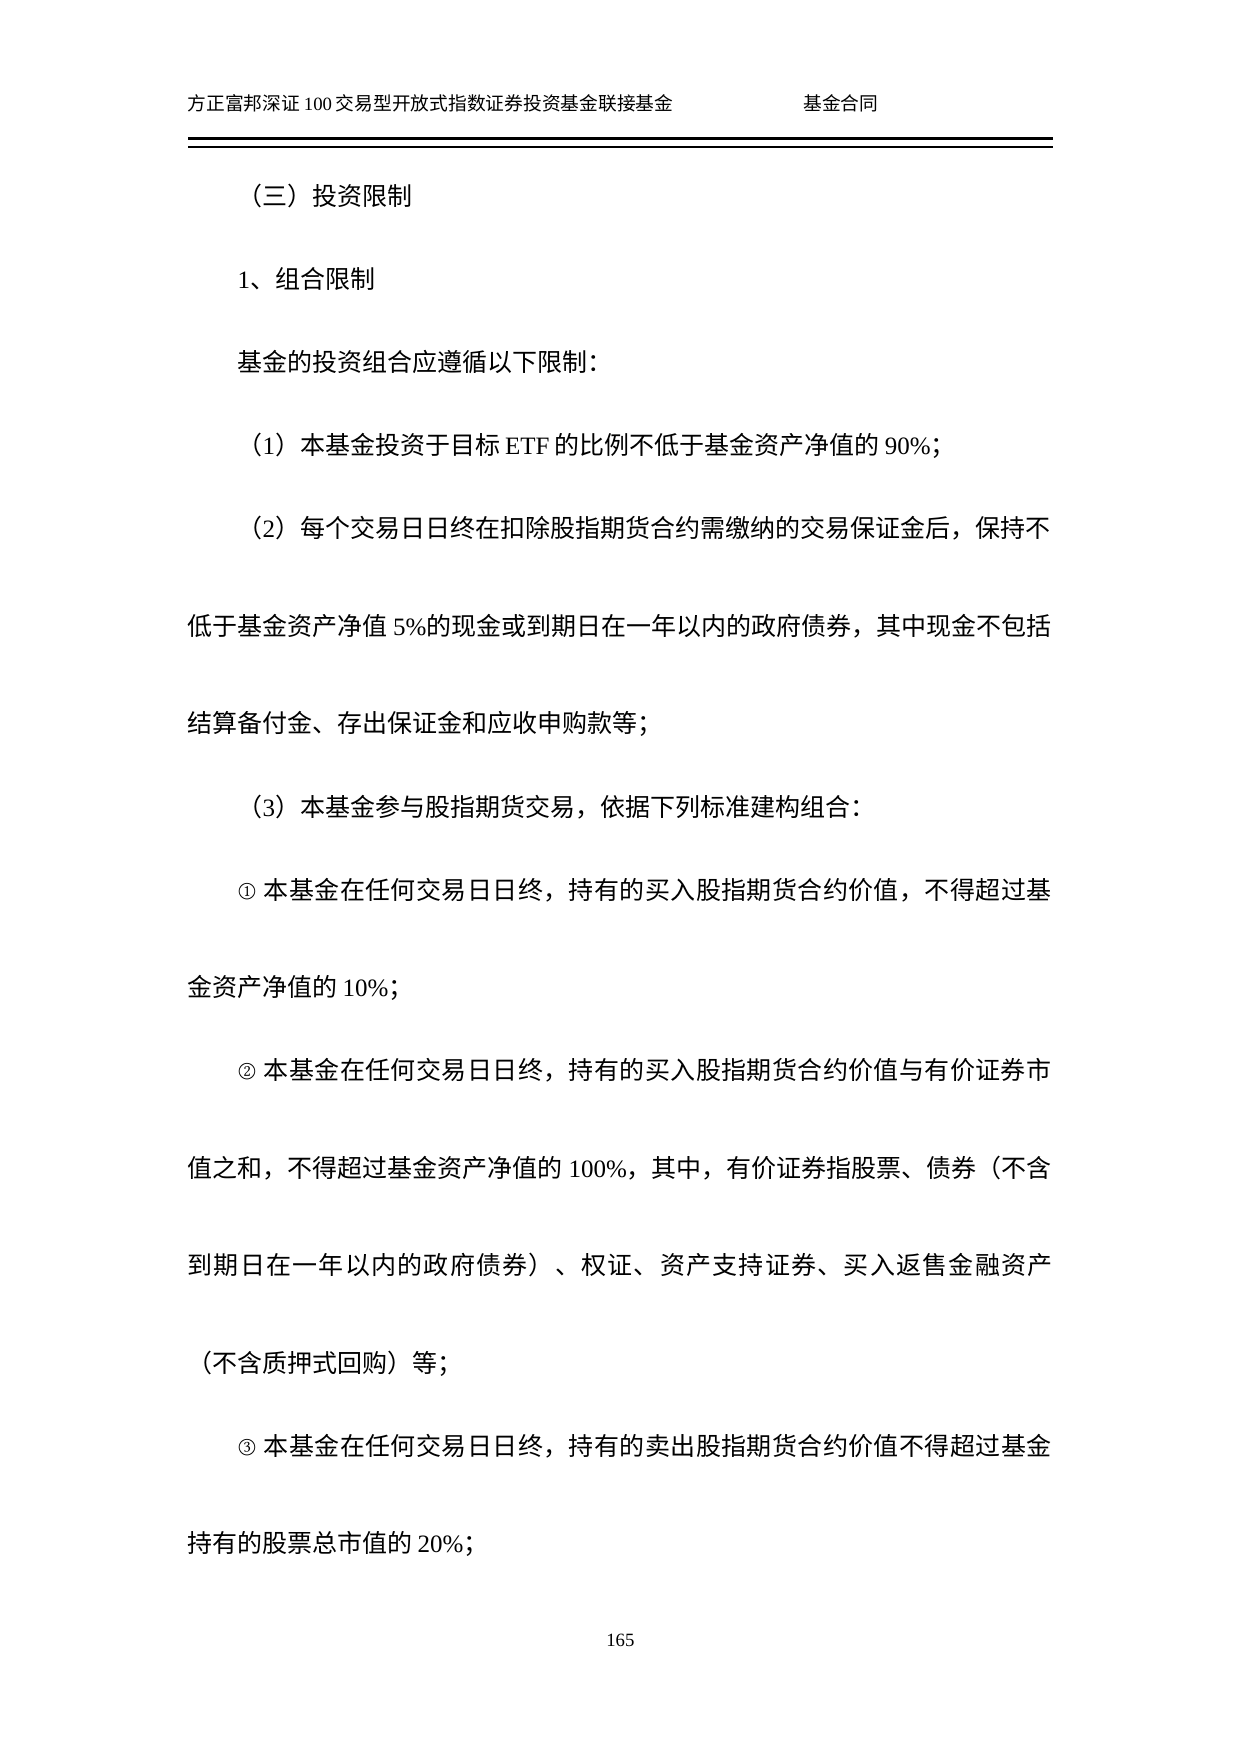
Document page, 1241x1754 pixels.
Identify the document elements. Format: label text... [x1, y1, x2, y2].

text （3）本基金参与股指期货交易，依据下列标准建构组合： [187, 773, 1053, 838]
text ③ 本基金在任何交易日日终，持有的卖出股指期货合约价值不得超过基金持有的股票总市值的20%； [187, 1412, 1053, 1574]
text 1、组合限制 [187, 245, 1053, 310]
text （1）本基金投资于目标ETF的比例不低于基金资产净值的90%； [187, 411, 1053, 476]
text ① 本基金在任何交易日日终，持有的买入股指期货合约价值，不得超过基金资产净值的10%； [187, 856, 1053, 1018]
text ② 本基金在任何交易日日终，持有的买入股指期货合约价值与有价证券市值之和，不得超过基金资产净值的100%，其中，有价证券指股票、债券（不含到期日在一年以内的政府债券）、权证、资产支持证券、买入返售金融资产（不含质押式回购）等； [187, 1036, 1053, 1394]
text （三）投资限制 [187, 162, 1053, 227]
text （2）每个交易日日终在扣除股指期货合约需缴纳的交易保证金后，保持不低于基金资产净值5%的现金或到期日在一年以内的政府债券，其中现金不包括结算备付金、存出保证金和应收申购款等； [187, 494, 1053, 754]
text 基金的投资组合应遵循以下限制： [187, 328, 1053, 393]
